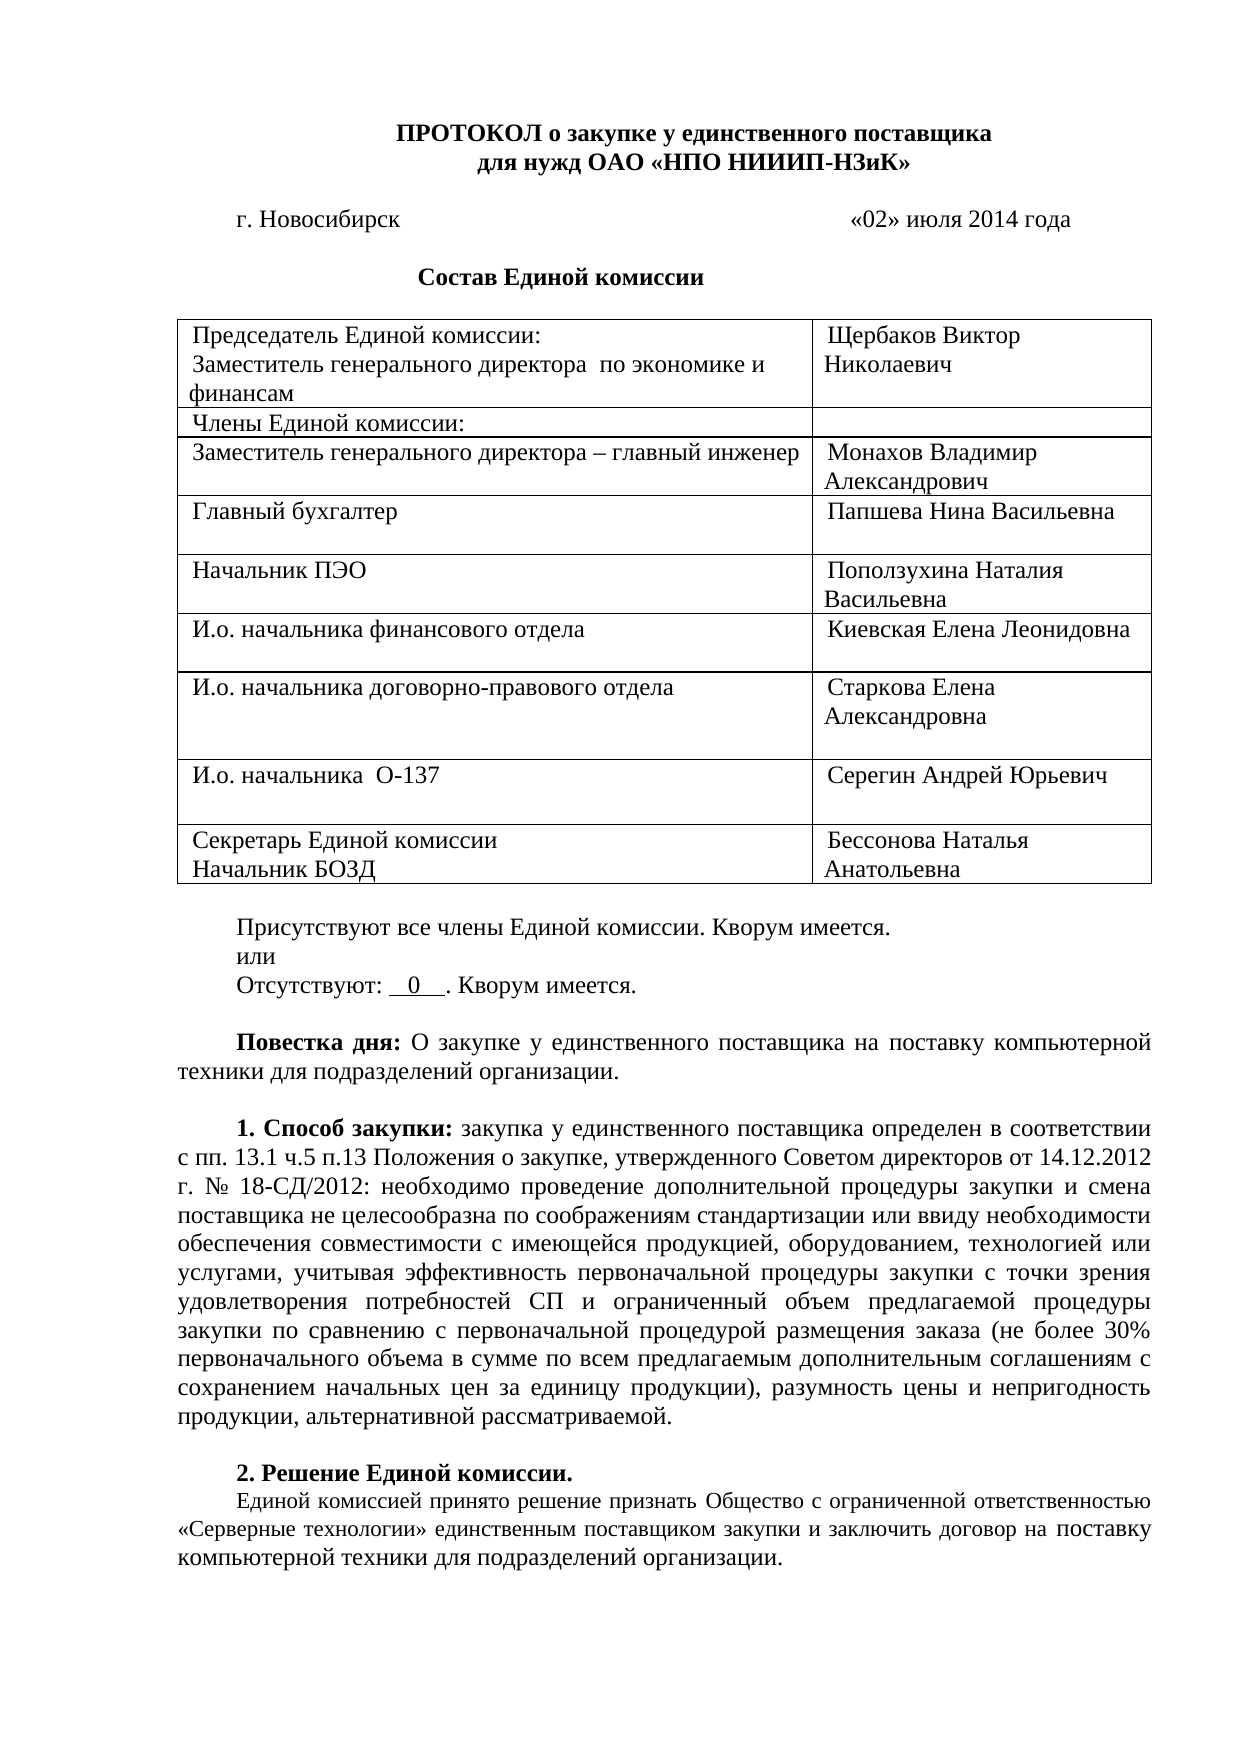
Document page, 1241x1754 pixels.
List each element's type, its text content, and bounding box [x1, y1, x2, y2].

text Повестка дня: О закупке у единственного поставщика на поставку компьютерной техники для подразделений организации. [177, 1027, 1152, 1085]
table_cell Главный бухгалтер [178, 496, 812, 554]
text 2. Решение Единой комиссии. [177, 1458, 1152, 1487]
table_cell Монахов Владимир Александрович [813, 438, 1151, 495]
table_cell Бессонова Наталья Анатольевна [813, 825, 1151, 882]
table_header Председатель Единой комиссии: Заместитель генерального директора по экономике и финансам [178, 320, 812, 407]
table_cell Старкова Елена Александровна [813, 673, 1151, 759]
table_cell Серегин Андрей Юрьевич [813, 760, 1151, 824]
text Единой комиссией принято решение признать Общество с ограниченной ответственностью «Серверные технологии» единственным поставщиком закупки и заключить договор на поставку компьютерной техники для подразделений организации. [177, 1487, 1152, 1571]
text Отсутствуют: 0 . Кворум имеется. [177, 970, 1152, 998]
text для нужд ОАО «НПО НИИИП-НЗиК» [177, 147, 1152, 176]
text г. Новосибирск «02» июля 2014 года [177, 204, 1152, 233]
table_cell Члены Единой комиссии: [178, 408, 812, 436]
text или [177, 941, 1152, 970]
table_cell [813, 408, 1151, 436]
table_cell И.о. начальника договорно-правового отдела [178, 673, 812, 759]
text ПРОТОКОЛ о закупке у единственного поставщика [177, 118, 1152, 147]
text Состав Единой комиссии [177, 262, 1152, 291]
table_cell Начальник ПЭО [178, 555, 812, 613]
table_cell И.о. начальника О-137 [178, 760, 812, 824]
table_header Щербаков Виктор Николаевич [813, 320, 1151, 407]
table_cell Папшева Нина Васильевна [813, 496, 1151, 554]
text 1. Способ закупки: закупка у единственного поставщика определен в соответствии с пп. 13.1 ч.5 п.13 Положения о закупке, утвержденного Советом директоров от 14.12.2012 г. № 18-СД/2012: необходимо проведение дополнительной процедуры закупки и смена поставщика не целесообразна по соображениям стандартизации или ввиду необходимости обеспечения совместимости с имеющейся продукцией, оборудованием, технологией или услугами, учитывая эффективность первоначальной процедуры закупки с точки зрения удовлетворения потребностей СП и ограниченный объем предлагаемой процедуры закупки по сравнению с первоначальной процедурой размещения заказа (не более 30% первоначального объема в сумме по всем предлагаемым дополнительным соглашениям с сохранением начальных цен за единицу продукции), разумность цены и непригодность продукции, альтернативной рассматриваемой. [177, 1113, 1152, 1430]
table_cell Поползухина Наталия Васильевна [813, 555, 1151, 613]
table_cell Заместитель генерального директора – главный инженер [178, 438, 812, 495]
table_cell Киевская Елена Леонидовна [813, 614, 1151, 671]
text Присутствуют все члены Единой комиссии. Кворум имеется. [177, 912, 1152, 941]
table_cell И.о. начальника финансового отдела [178, 614, 812, 671]
table_cell Секретарь Единой комиссии Начальник БОЗД [178, 825, 812, 882]
